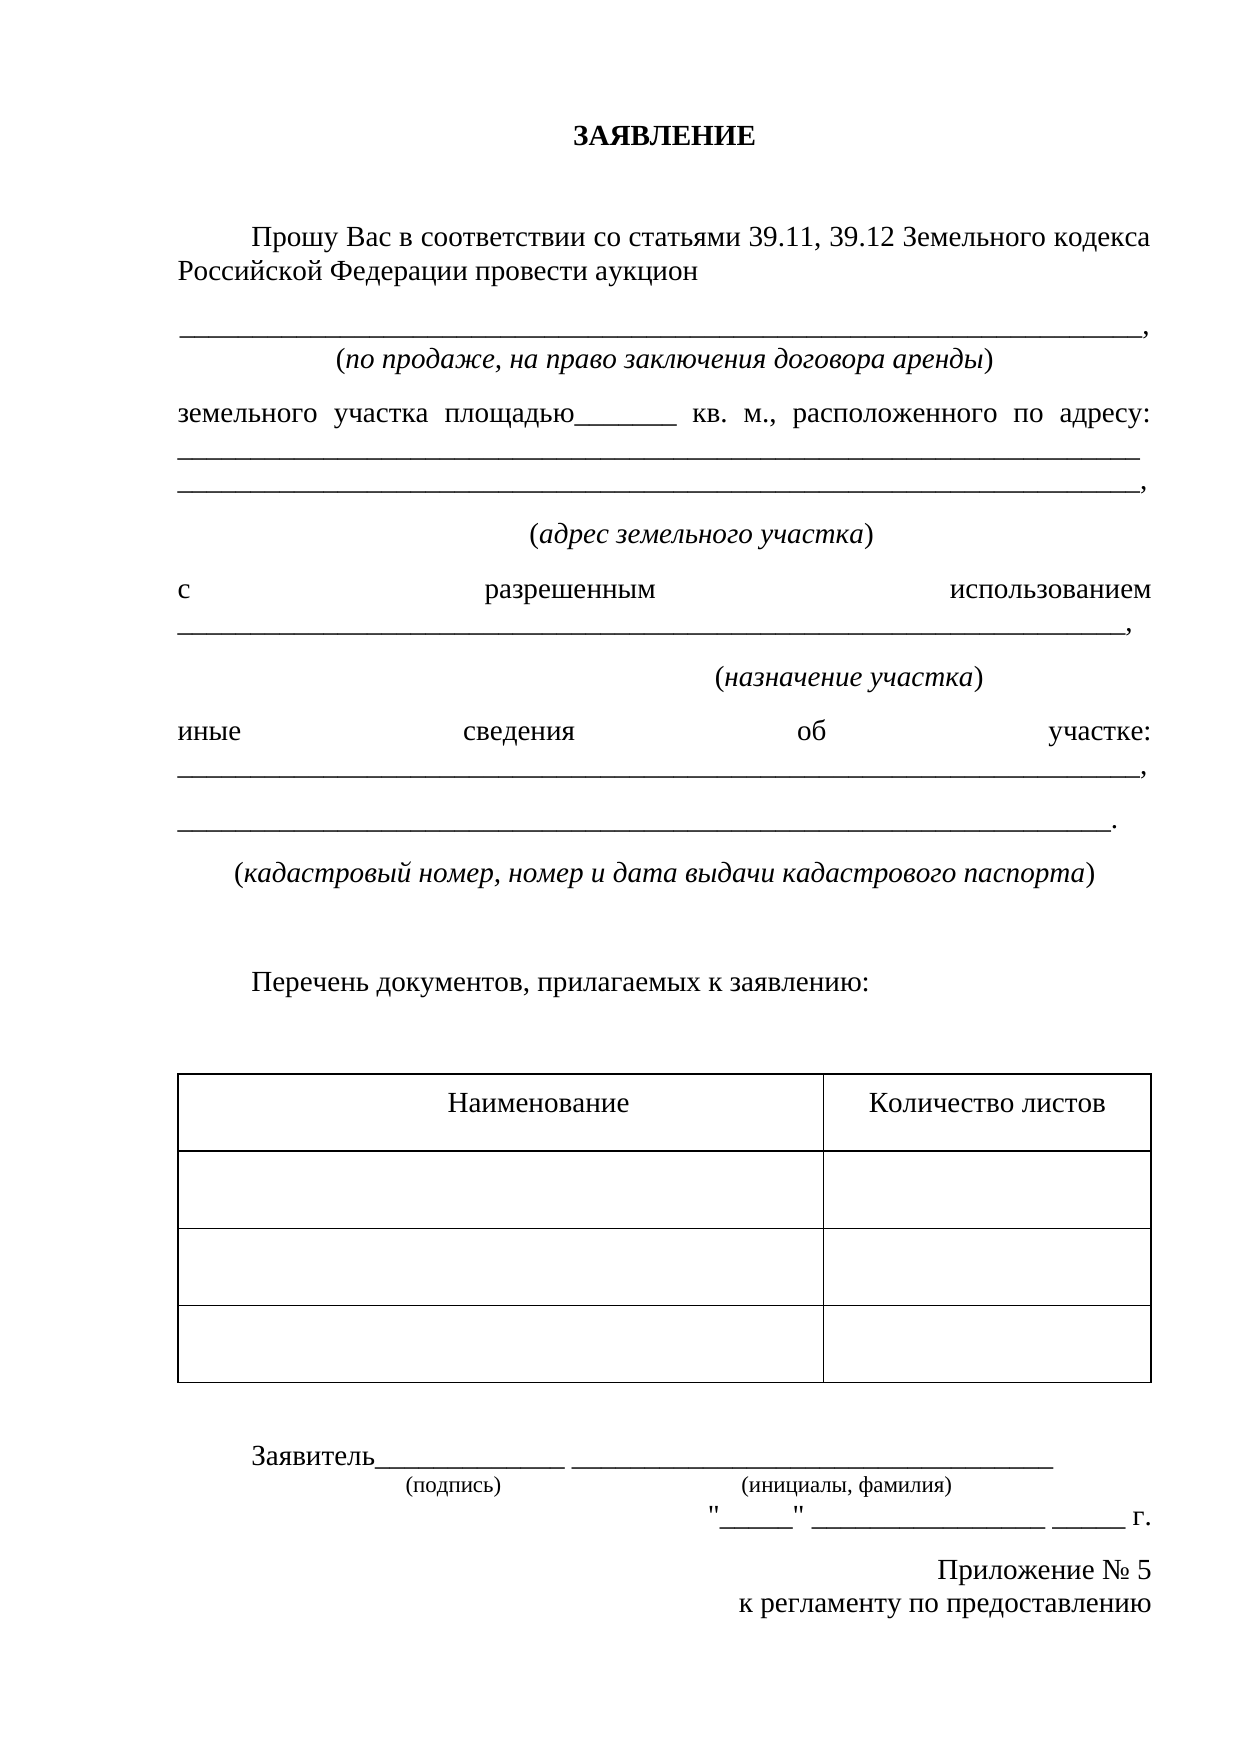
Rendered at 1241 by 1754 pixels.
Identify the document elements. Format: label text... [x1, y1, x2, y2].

text иные сведения об участке: __________________________________________________________________, [177, 713, 1152, 780]
table_cell [824, 1229, 1150, 1304]
text (подпись) (инициалы, фамилия) [177, 1471, 1152, 1498]
table_cell [179, 1229, 823, 1304]
text Прошу Вас в соответствии со статьями 39.11, 39.12 Земельного кодекса Российской Федерации провести аукцион [177, 219, 1152, 286]
text ________________________________________________________________. [177, 801, 1152, 835]
text Перечень документов, прилагаемых к заявлению: [177, 964, 1152, 998]
text Приложение № 5 [177, 1552, 1152, 1586]
text "_____" ________________ _____ г. [177, 1498, 1152, 1531]
table_cell [179, 1306, 823, 1382]
text ЗАЯВЛЕНИЕ [177, 118, 1152, 152]
text Заявитель_____________ _________________________________ [177, 1438, 1152, 1471]
text земельного участка площадью_______ кв. м., расположенного по адресу: ____________________________________________________________________________________________________________________________________, [177, 395, 1152, 496]
table_cell [179, 1152, 823, 1227]
table_cell [824, 1306, 1150, 1382]
text (кадастровый номер, номер и дата выдачи кадастрового паспорта) [177, 856, 1152, 889]
table_header Наименование [179, 1075, 823, 1150]
text (назначение участка) [472, 659, 1152, 692]
table_cell [824, 1152, 1150, 1227]
table_header Количество листов [824, 1075, 1150, 1150]
text с разрешенным использованием _________________________________________________________________, [177, 571, 1152, 638]
text к регламенту по предоставлению [177, 1586, 1152, 1619]
text __________________________________________________________________,(по продаже, на право заключения договора аренды) [177, 307, 1152, 374]
text (адрес земельного участка) [177, 517, 1152, 550]
